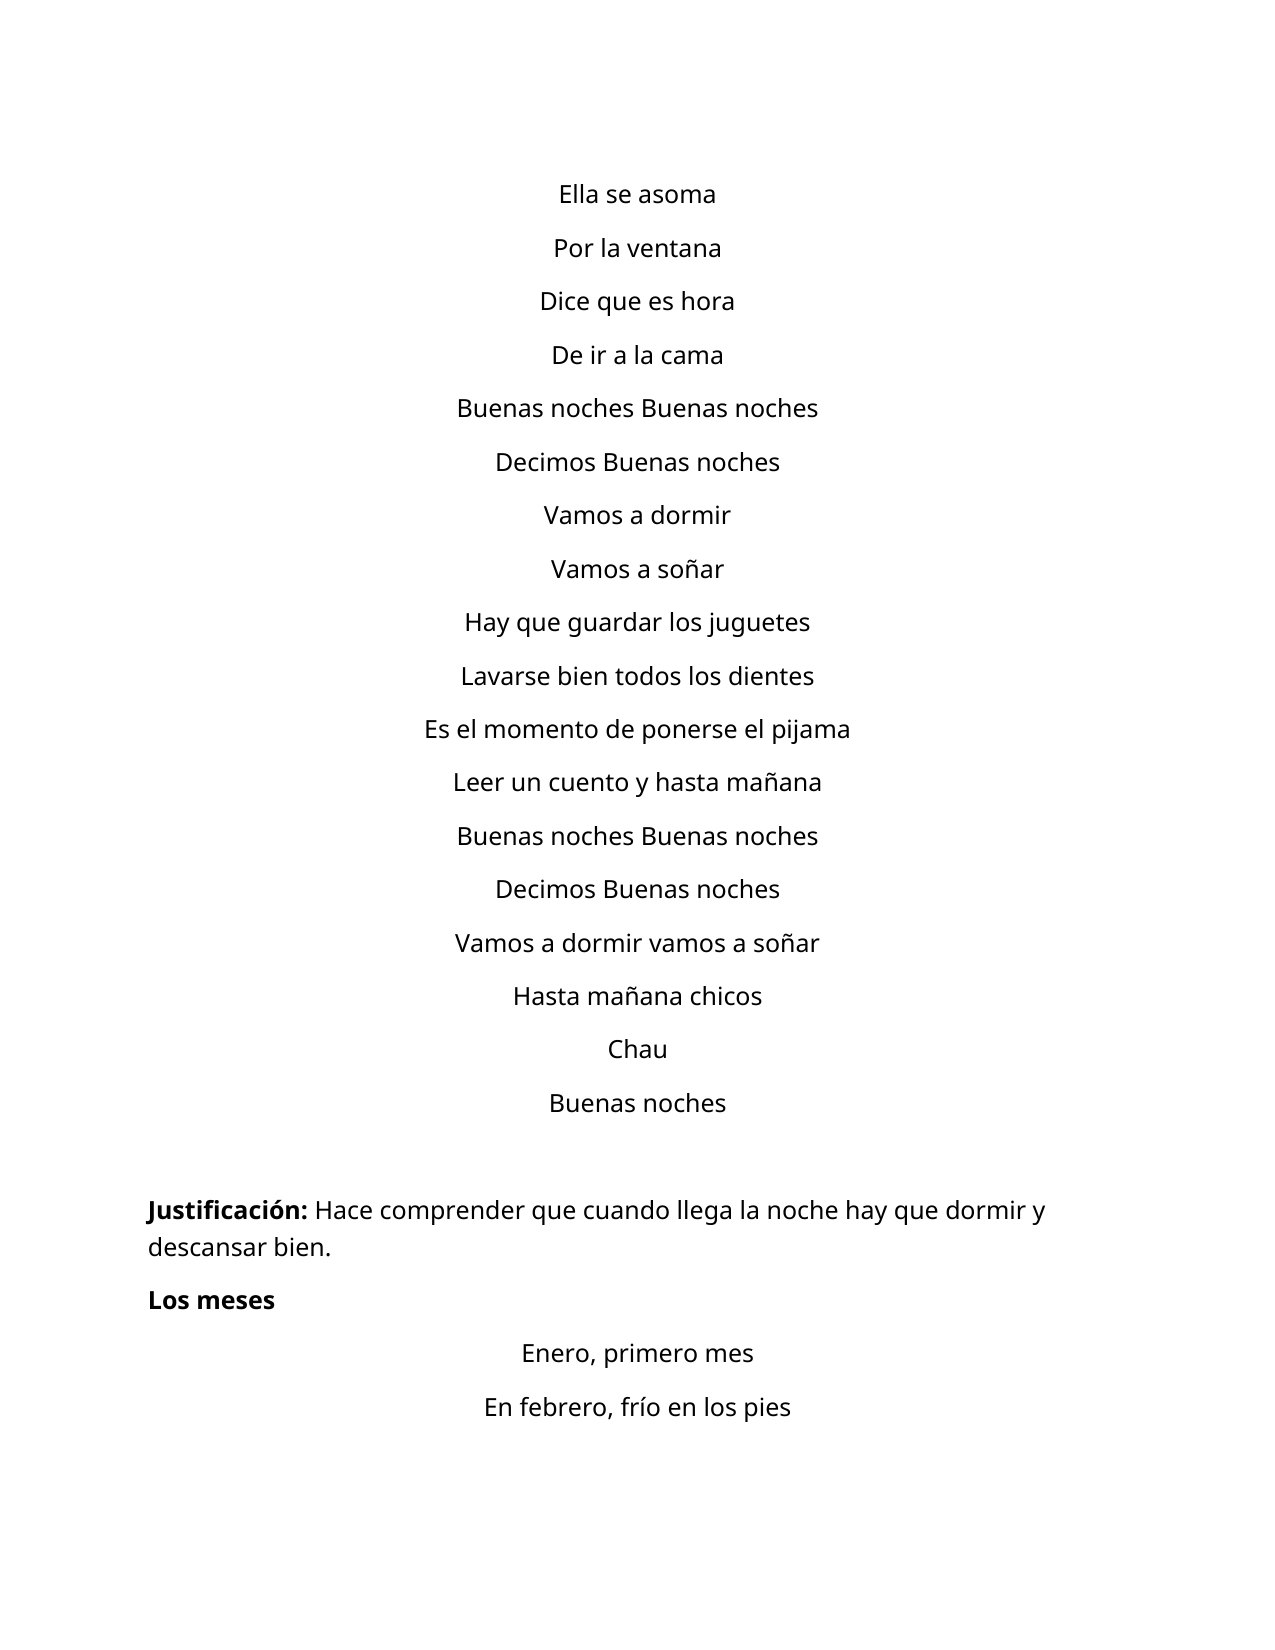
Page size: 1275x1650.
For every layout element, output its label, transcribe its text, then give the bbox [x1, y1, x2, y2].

text Hay que guardar los juguetes [148, 605, 1127, 639]
text Chau [148, 1032, 1127, 1066]
text Vamos a dormir [148, 498, 1127, 532]
text Enero, primero mes [148, 1336, 1127, 1370]
text Hasta mañana chicos [148, 979, 1127, 1013]
text Es el momento de ponerse el pijama [148, 712, 1127, 746]
text Leer un cuento y hasta mañana [148, 765, 1127, 799]
text Ella se asoma [148, 177, 1127, 211]
text Vamos a soñar [148, 551, 1127, 585]
text En febrero, frío en los pies [148, 1389, 1127, 1424]
text Vamos a dormir vamos a soñar [148, 925, 1127, 959]
text Buenas noches [148, 1086, 1127, 1120]
text Dice que es hora [148, 284, 1127, 318]
text Por la ventana [148, 231, 1127, 265]
text De ir a la cama [148, 337, 1127, 372]
text Los meses [148, 1283, 1127, 1317]
text Decimos Buenas noches [148, 872, 1127, 906]
text Buenas noches Buenas noches [148, 391, 1127, 425]
text Justificación: Hace comprender que cuando llega la noche hay que dormir y descansar bien. [148, 1192, 1127, 1263]
text Decimos Buenas noches [148, 444, 1127, 478]
text Lavarse bien todos los dientes [148, 658, 1127, 692]
text Buenas noches Buenas noches [148, 818, 1127, 852]
